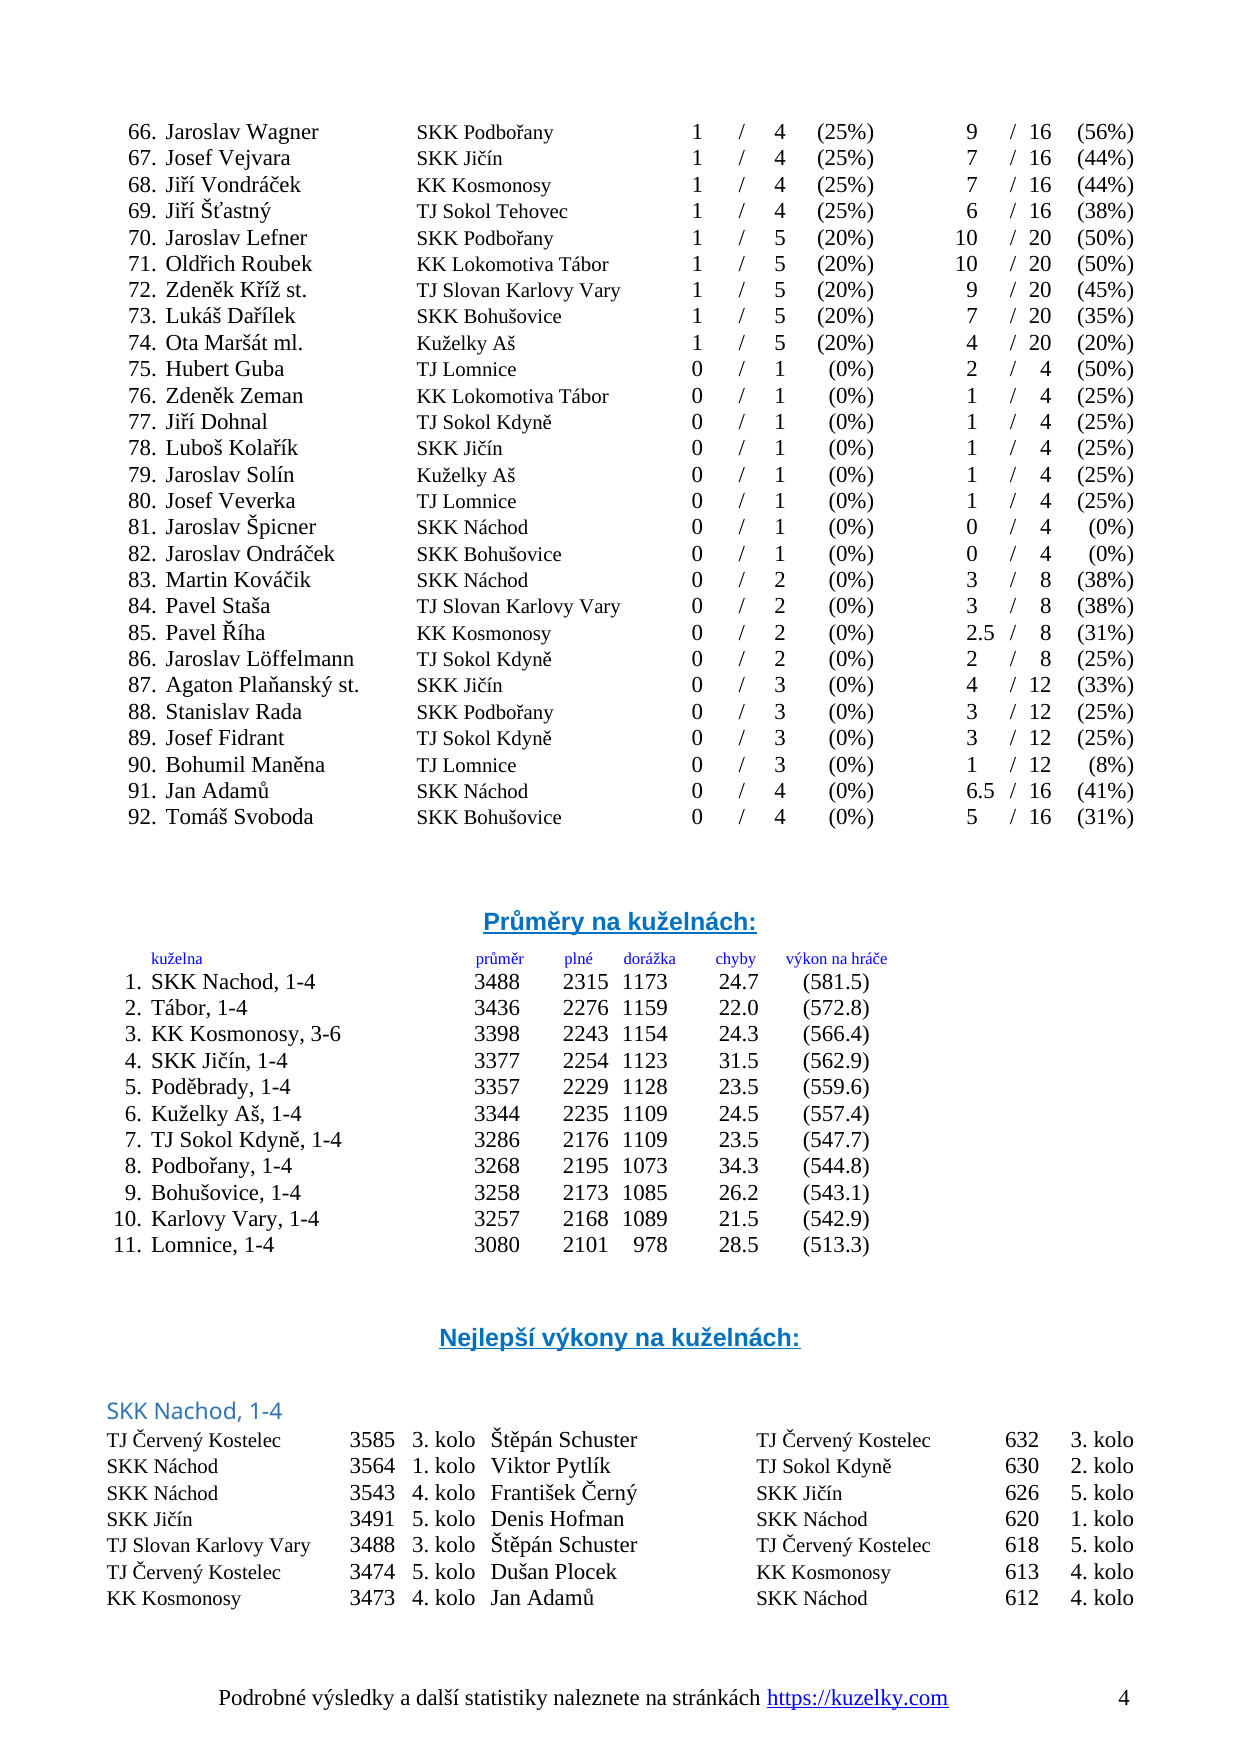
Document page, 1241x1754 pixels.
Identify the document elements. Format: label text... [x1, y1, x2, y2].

text 71. Oldřich Roubek KK Lokomotiva Tábor 1 / 5 (20%) 10 / 20 (50%) [106, 250, 1134, 276]
text 83. Martin Kováčik SKK Náchod 0 / 2 (0%) 3 / 8 (38%) [106, 566, 1134, 592]
text 67. Josef Vejvara SKK Jičín 1 / 4 (25%) 7 / 16 (44%) [106, 144, 1134, 171]
text TJ Slovan Karlovy Vary 3488 3. kolo Štěpán Schuster TJ Červený Kostelec 618 5. kolo [106, 1531, 1134, 1558]
text 6. Kuželky Aš, 1-4 3344 2235 1109 24.5 (557.4) [106, 1099, 1134, 1126]
text 87. Agaton Plaňanský st. SKK Jičín 0 / 3 (0%) 4 / 12 (33%) [106, 672, 1134, 698]
text 1. SKK Nachod, 1-4 3488 2315 1173 24.7 (581.5) [106, 968, 1134, 994]
text Průměry na kuželnách: [94, 907, 1145, 936]
text TJ Červený Kostelec 3474 5. kolo Dušan Plocek KK Kosmonosy 613 4. kolo [106, 1558, 1134, 1584]
text 11. Lomnice, 1-4 3080 2101 978 28.5 (513.3) [106, 1231, 1134, 1258]
text 5. Poděbrady, 1-4 3357 2229 1128 23.5 (559.6) [106, 1073, 1134, 1099]
text 73. Lukáš Dařílek SKK Bohušovice 1 / 5 (20%) 7 / 20 (35%) [106, 303, 1134, 329]
text 7. TJ Sokol Kdyně, 1-4 3286 2176 1109 23.5 (547.7) [106, 1126, 1134, 1152]
text 92. Tomáš Svoboda SKK Bohušovice 0 / 4 (0%) 5 / 16 (31%) [106, 803, 1134, 830]
text 81. Jaroslav Špicner SKK Náchod 0 / 1 (0%) 0 / 4 (0%) [106, 513, 1134, 540]
text 2. Tábor, 1-4 3436 2276 1159 22.0 (572.8) [106, 994, 1134, 1021]
text 69. Jiří Šťastný TJ Sokol Tehovec 1 / 4 (25%) 6 / 16 (38%) [106, 197, 1134, 223]
text 68. Jiří Vondráček KK Kosmonosy 1 / 4 (25%) 7 / 16 (44%) [106, 171, 1134, 197]
text 4. SKK Jičín, 1-4 3377 2254 1123 31.5 (562.9) [106, 1047, 1134, 1073]
text 89. Josef Fidrant TJ Sokol Kdyně 0 / 3 (0%) 3 / 12 (25%) [106, 724, 1134, 751]
text 70. Jaroslav Lefner SKK Podbořany 1 / 5 (20%) 10 / 20 (50%) [106, 223, 1134, 250]
text 79. Jaroslav Solín Kuželky Aš 0 / 1 (0%) 1 / 4 (25%) [106, 461, 1134, 487]
subtitle SKK Nachod, 1-4 [106, 1395, 1134, 1426]
text 72. Zdeněk Kříž st. TJ Slovan Karlovy Vary 1 / 5 (20%) 9 / 20 (45%) [106, 276, 1134, 303]
text 90. Bohumil Maněna TJ Lomnice 0 / 3 (0%) 1 / 12 (8%) [106, 751, 1134, 777]
text KK Kosmonosy 3473 4. kolo Jan Adamů SKK Náchod 612 4. kolo [106, 1584, 1134, 1610]
text SKK Jičín 3491 5. kolo Denis Hofman SKK Náchod 620 1. kolo [106, 1505, 1134, 1531]
text Nejlepší výkony na kuželnách: [94, 1323, 1145, 1352]
text 74. Ota Maršát ml. Kuželky Aš 1 / 5 (20%) 4 / 20 (20%) [106, 329, 1134, 355]
text SKK Náchod 3543 4. kolo František Černý SKK Jičín 626 5. kolo [106, 1479, 1134, 1505]
text 80. Josef Veverka TJ Lomnice 0 / 1 (0%) 1 / 4 (25%) [106, 487, 1134, 513]
text 76. Zdeněk Zeman KK Lokomotiva Tábor 0 / 1 (0%) 1 / 4 (25%) [106, 382, 1134, 408]
text 88. Stanislav Rada SKK Podbořany 0 / 3 (0%) 3 / 12 (25%) [106, 698, 1134, 724]
text 82. Jaroslav Ondráček SKK Bohušovice 0 / 1 (0%) 0 / 4 (0%) [106, 540, 1134, 566]
text TJ Červený Kostelec 3585 3. kolo Štěpán Schuster TJ Červený Kostelec 632 3. kolo [106, 1426, 1134, 1452]
text 8. Podbořany, 1-4 3268 2195 1073 34.3 (544.8) [106, 1152, 1134, 1179]
text 10. Karlovy Vary, 1-4 3257 2168 1089 21.5 (542.9) [106, 1205, 1134, 1231]
text 9. Bohušovice, 1-4 3258 2173 1085 26.2 (543.1) [106, 1179, 1134, 1205]
text 75. Hubert Guba TJ Lomnice 0 / 1 (0%) 2 / 4 (50%) [106, 355, 1134, 382]
text 91. Jan Adamů SKK Náchod 0 / 4 (0%) 6.5 / 16 (41%) [106, 777, 1134, 803]
text 84. Pavel Staša TJ Slovan Karlovy Vary 0 / 2 (0%) 3 / 8 (38%) [106, 592, 1134, 619]
text kuželna průměr plné dorážka chyby výkon na hráče [106, 949, 1134, 968]
text SKK Náchod 3564 1. kolo Viktor Pytlík TJ Sokol Kdyně 630 2. kolo [106, 1452, 1134, 1479]
text 77. Jiří Dohnal TJ Sokol Kdyně 0 / 1 (0%) 1 / 4 (25%) [106, 408, 1134, 434]
text 85. Pavel Říha KK Kosmonosy 0 / 2 (0%) 2.5 / 8 (31%) [106, 619, 1134, 645]
text 66. Jaroslav Wagner SKK Podbořany 1 / 4 (25%) 9 / 16 (56%) [106, 118, 1134, 144]
text 3. KK Kosmonosy, 3-6 3398 2243 1154 24.3 (566.4) [106, 1021, 1134, 1047]
text 78. Luboš Kolařík SKK Jičín 0 / 1 (0%) 1 / 4 (25%) [106, 434, 1134, 461]
text 86. Jaroslav Löffelmann TJ Sokol Kdyně 0 / 2 (0%) 2 / 8 (25%) [106, 645, 1134, 672]
